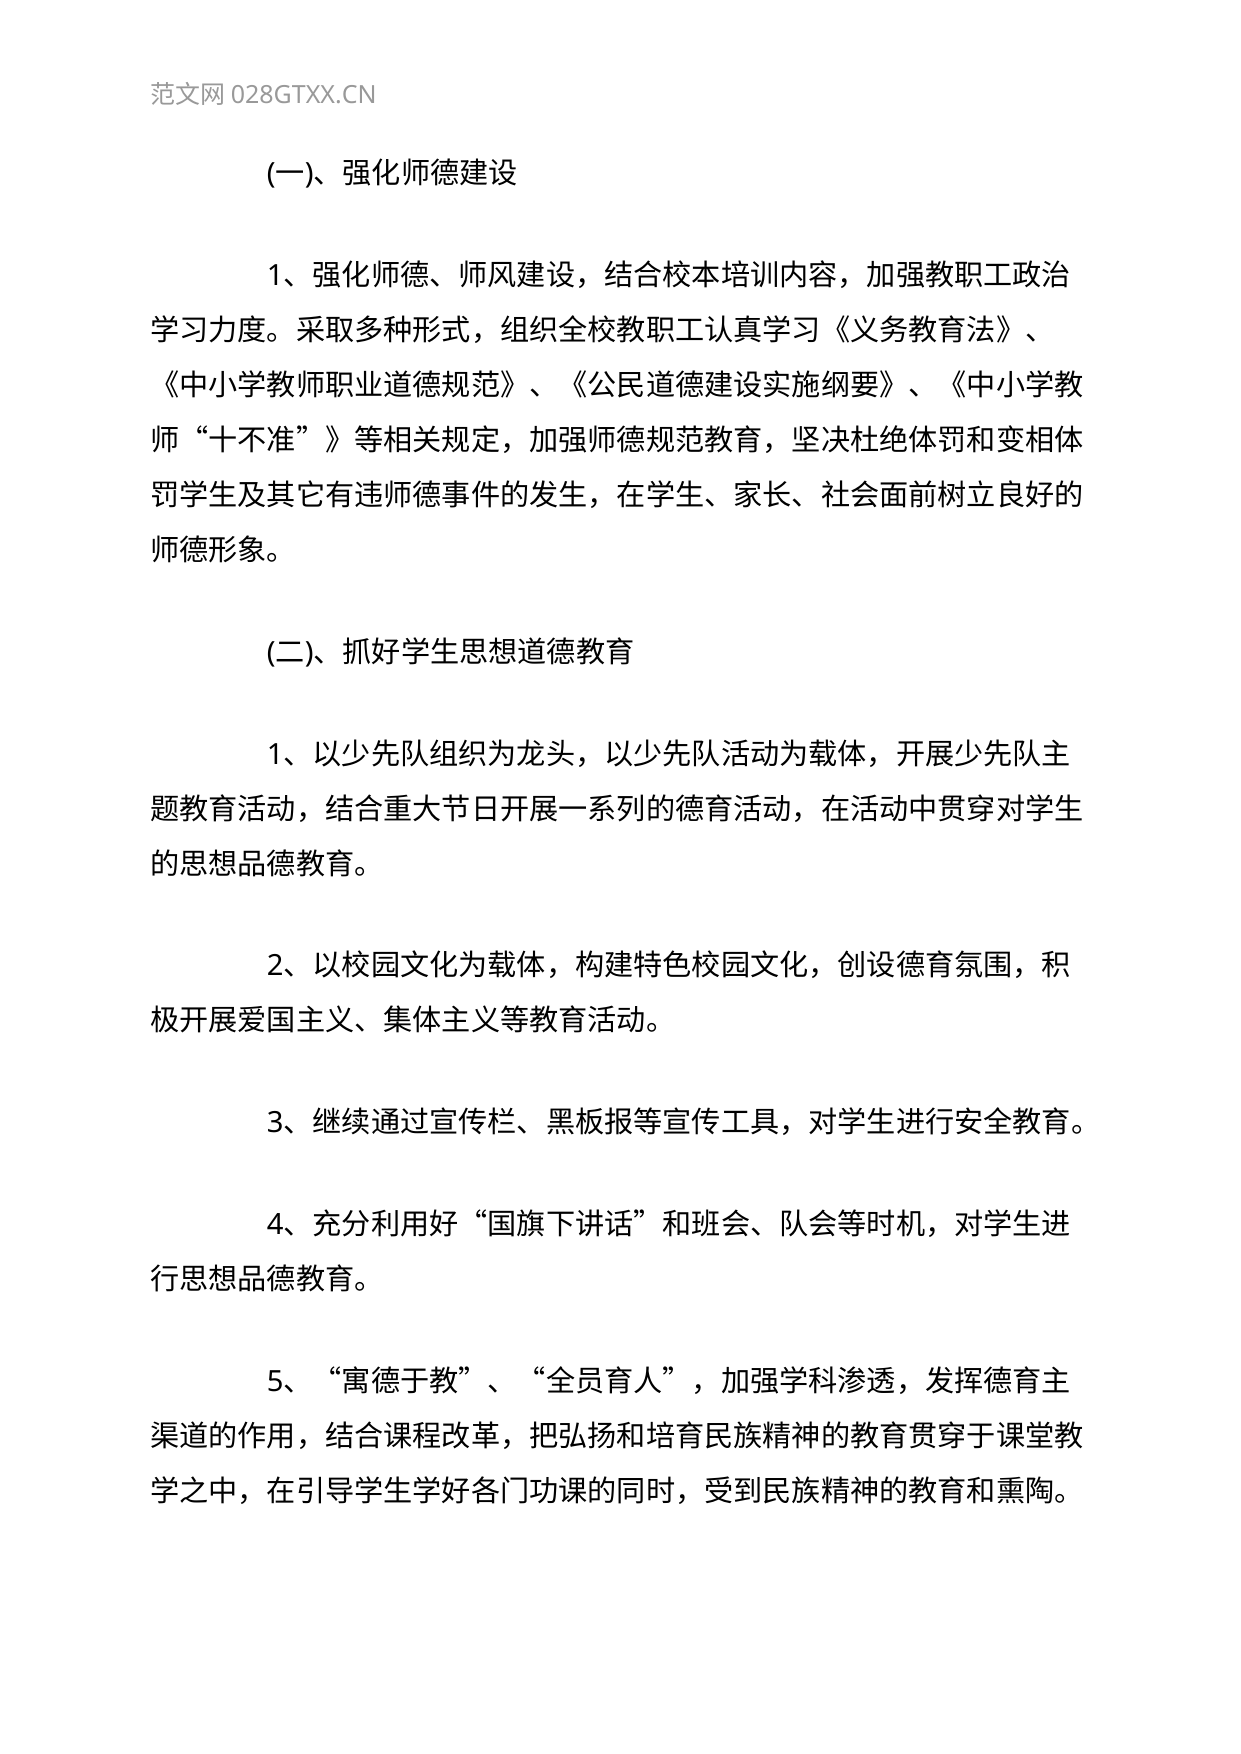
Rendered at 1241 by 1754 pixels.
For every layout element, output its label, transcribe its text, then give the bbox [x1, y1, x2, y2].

text 4、充分利用好“国旗下讲话”和班会、队会等时机，对学生进行思想品德教育。 [150, 1201, 1090, 1298]
text (一)、强化师德建设 [150, 150, 1090, 192]
text 5、“寓德于教”、“全员育人”，加强学科渗透，发挥德育主渠道的作用，结合课程改革，把弘扬和培育民族精神的教育贯穿于课堂教学之中，在引导学生学好各门功课的同时，受到民族精神的教育和熏陶。 [150, 1357, 1090, 1510]
text 3、继续通过宣传栏、黑板报等宣传工具，对学生进行安全教育。 [150, 1099, 1090, 1141]
text 1、强化师德、师风建设，结合校本培训内容，加强教职工政治学习力度。采取多种形式，组织全校教职工认真学习《义务教育法》、《中小学教师职业道德规范》、《公民道德建设实施纲要》、《中小学教师“十不准”》等相关规定，加强师德规范教育，坚决杜绝体罚和变相体罚学生及其它有违师德事件的发生，在学生、家长、社会面前树立良好的师德形象。 [150, 252, 1090, 569]
text 1、以少先队组织为龙头，以少先队活动为载体，开展少先队主题教育活动，结合重大节日开展一系列的德育活动，在活动中贯穿对学生的思想品德教育。 [150, 730, 1090, 882]
text (二)、抓好学生思想道德教育 [150, 628, 1090, 671]
text 2、以校园文化为载体，构建特色校园文化，创设德育氛围，积极开展爱国主义、集体主义等教育活动。 [150, 942, 1090, 1039]
